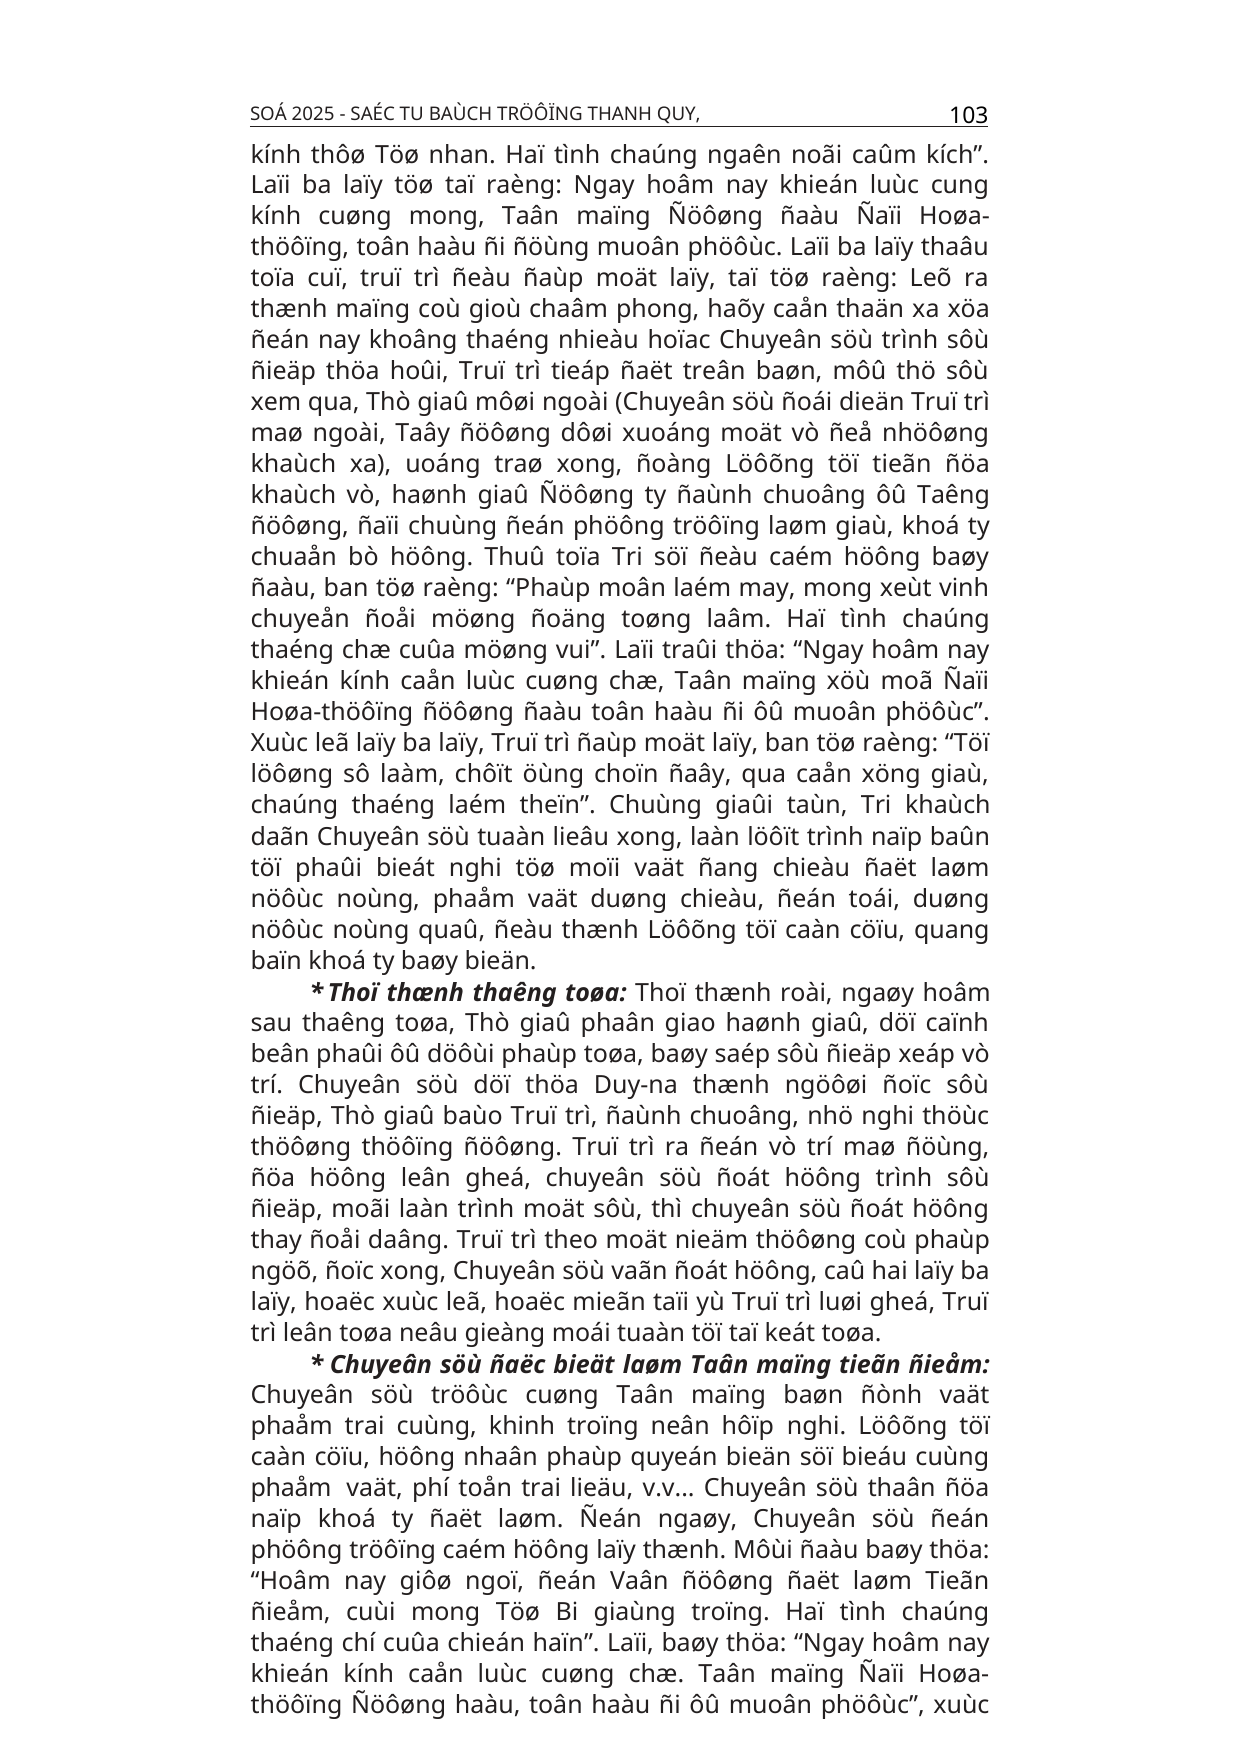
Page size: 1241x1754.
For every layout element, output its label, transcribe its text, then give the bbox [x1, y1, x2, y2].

text kính thôø Töø nhan. Haï tình chaúng ngaên noãi caûm kích”. Laïi ba laïy töø taï raèng: Ngay hoâm nay khieán luùc cung kính cuøng mong, Taân maïng Ñöôøng ñaàu Ñaïi Hoøa-thöôïng, toân haàu ñi ñöùng muoân phöôùc. Laïi ba laïy thaâu toïa cuï, truï trì ñeàu ñaùp moät laïy, taï töø raèng: Leõ ra thænh maïng coù gioù chaâm phong, haõy caån thaän xa xöa ñeán nay khoâng thaéng nhieàu hoïac Chuyeân söù trình sôù ñieäp thöa hoûi, Truï trì tieáp ñaët treân baøn, môû thö sôù xem qua, Thò giaû môøi ngoài (Chuyeân söù ñoái dieän Truï trì maø ngoài, Taây ñöôøng dôøi xuoáng moät vò ñeå nhöôøng khaùch xa), uoáng traø xong, ñoàng Löôõng töï tieãn ñöa khaùch vò, haønh giaû Ñöôøng ty ñaùnh chuoâng ôû Taêng ñöôøng, ñaïi chuùng ñeán phöông tröôïng laøm giaù, khoá ty chuaån bò höông. Thuû toïa Tri söï ñeàu caém höông baøy ñaàu, ban töø raèng: “Phaùp moân laém may, mong xeùt vinh chuyeån ñoåi möøng ñoäng toøng laâm. Haï tình chaúng thaéng chæ cuûa möøng vui”. Laïi traûi thöa: “Ngay hoâm nay khieán kính caån luùc cuøng chæ, Taân maïng xöù moã Ñaïi Hoøa-thöôïng ñöôøng ñaàu toân haàu ñi ôû muoân phöôùc”. Xuùc leã laïy ba laïy, Truï trì ñaùp moät laïy, ban töø raèng: “Töï löôøng sô laàm, chôït öùng choïn ñaây, qua caån xöng giaù, chaúng thaéng laém theïn”. Chuùng giaûi taùn, Tri khaùch daãn Chuyeân söù tuaàn lieâu xong, laàn löôït trình naïp baûn töï phaûi bieát nghi töø moïi vaät ñang chieàu ñaët laøm nöôùc noùng, phaåm vaät duøng chieàu, ñeán toái, duøng nöôùc noùng quaû, ñeàu thænh Löôõng töï caàn cöïu, quang baïn khoá ty baøy bieän. [250, 138, 990, 976]
list Thoï thænh thaêng toøa: Thoï thænh roài, ngaøy hoâm sau thaêng toøa, Thò giaû phaân giao haønh giaû, döï caïnh beân phaûi ôû döôùi phaùp toøa, baøy saép sôù ñieäp xeáp vò trí. Chuyeân söù döï thöa Duy-na thænh ngöôøi ñoïc sôù ñieäp, Thò giaû baùo Truï trì, ñaùnh chuoâng, nhö nghi thöùc thöôøng thöôïng ñöôøng. Truï trì ra ñeán vò trí maø ñöùng, ñöa höông leân gheá, chuyeân söù ñoát höông trình sôù ñieäp, moãi laàn trình moät sôù, thì chuyeân söù ñoát höông thay ñoåi daâng. Truï trì theo moät nieäm thöôøng coù phaùp ngöõ, ñoïc xong, Chuyeân söù vaãn ñoát höông, caû hai laïy ba laïy, hoaëc xuùc leã, hoaëc mieãn taïi yù Truï trì luøi gheá, Truï trì leân toøa neâu gieàng moái tuaàn töï taï keát toøa. [250, 976, 990, 1349]
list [250, 1349, 990, 1721]
